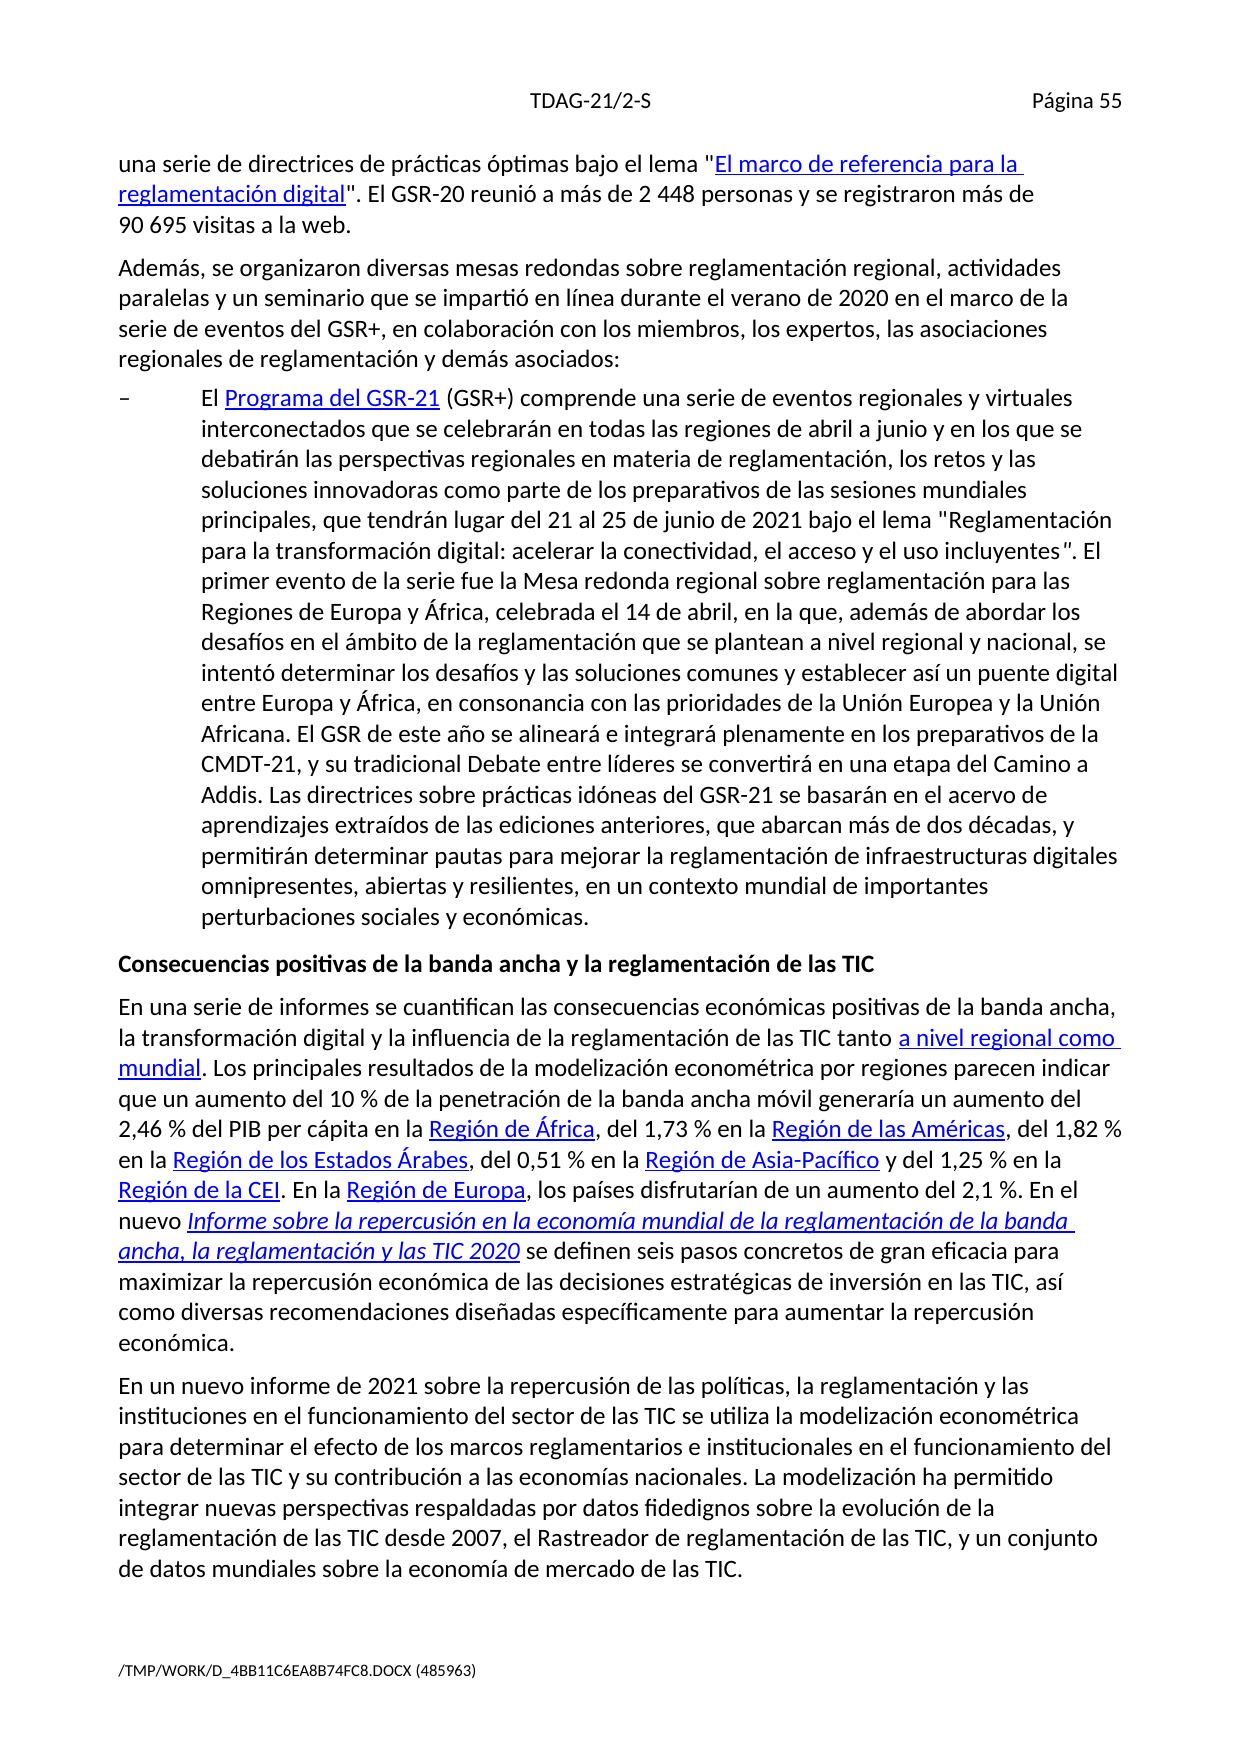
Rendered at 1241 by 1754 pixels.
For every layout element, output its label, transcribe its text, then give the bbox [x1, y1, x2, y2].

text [118, 148, 1122, 239]
text – El Programa del GSR-21 (GSR+) comprende una serie de eventos regionales y virtuales interconectados que se celebrarán en todas las regiones de abril a junio y en los que se debatirán las perspectivas regionales en materia de reglamentación, los retos y las soluciones innovadoras como parte de los preparativos de las sesiones mundiales principales, que tendrán lugar del 21 al 25 de junio de 2021 bajo el lema "Reglamentación para la transformación digital: acelerar la conectividad, el acceso y el uso incluyentes". El primer evento de la serie fue la Mesa redonda regional sobre reglamentación para las Regiones de Europa y África, celebrada el 14 de abril, en la que, además de abordar los desafíos en el ámbito de la reglamentación que se plantean a nivel regional y nacional, se intentó determinar los desafíos y las soluciones comunes y establecer así un puente digital entre Europa y África, en consonancia con las prioridades de la Unión Europea y la Unión Africana. El GSR de este año se alineará e integrará plenamente en los preparativos de la CMDT-21, y su tradicional Debate entre líderes se convertirá en una etapa del Camino a Addis. Las directrices sobre prácticas idóneas del GSR-21 se basarán en el acervo de aprendizajes extraídos de las ediciones anteriores, que abarcan más de dos décadas, y permitirán determinar pautas para mejorar la reglamentación de infraestructuras digitales omnipresentes, abiertas y resilientes, en un contexto mundial de importantes perturbaciones sociales y económicas. [118, 382, 1122, 932]
subtitle Consecuencias positivas de la banda ancha y la reglamentación de las TIC [118, 948, 1122, 979]
text En una serie de informes se cuantifican las consecuencias económicas positivas de la banda ancha, la transformación digital y la influencia de la reglamentación de las TIC tanto a nivel regional como mundial. Los principales resultados de la modelización econométrica por regiones parecen indicar que un aumento del 10 % de la penetración de la banda ancha móvil generaría un aumento del 2,46 % del PIB per cápita en la Región de África, del 1,73 % en la Región de las Américas, del 1,82 % en la Región de los Estados Árabes, del 0,51 % en la Región de Asia-Pacífico y del 1,25 % en la Región de la CEI. En la Región de Europa, los países disfrutarían de un aumento del 2,1 %. En el nuevo Informe sobre la repercusión en la economía mundial de la reglamentación de la banda ancha, la reglamentación y las TIC 2020 se definen seis pasos concretos de gran eficacia para maximizar la repercusión económica de las decisiones estratégicas de inversión en las TIC, así como diversas recomendaciones diseñadas específicamente para aumentar la repercusión económica. [118, 991, 1122, 1357]
text Además, se organizaron diversas mesas redondas sobre reglamentación regional, actividades paralelas y un seminario que se impartió en línea durante el verano de 2020 en el marco de la serie de eventos del GSR+, en colaboración con los miembros, los expertos, las asociaciones regionales de reglamentación y demás asociados: [118, 252, 1122, 374]
text En un nuevo informe de 2021 sobre la repercusión de las políticas, la reglamentación y las instituciones en el funcionamiento del sector de las TIC se utiliza la modelización econométrica para determinar el efecto de los marcos reglamentarios e institucionales en el funcionamiento del sector de las TIC y su contribución a las economías nacionales. La modelización ha permitido integrar nuevas perspectivas respaldadas por datos fidedignos sobre la evolución de la reglamentación de las TIC desde 2007, el Rastreador de reglamentación de las TIC, y un conjunto de datos mundiales sobre la economía de mercado de las TIC. [118, 1370, 1122, 1584]
